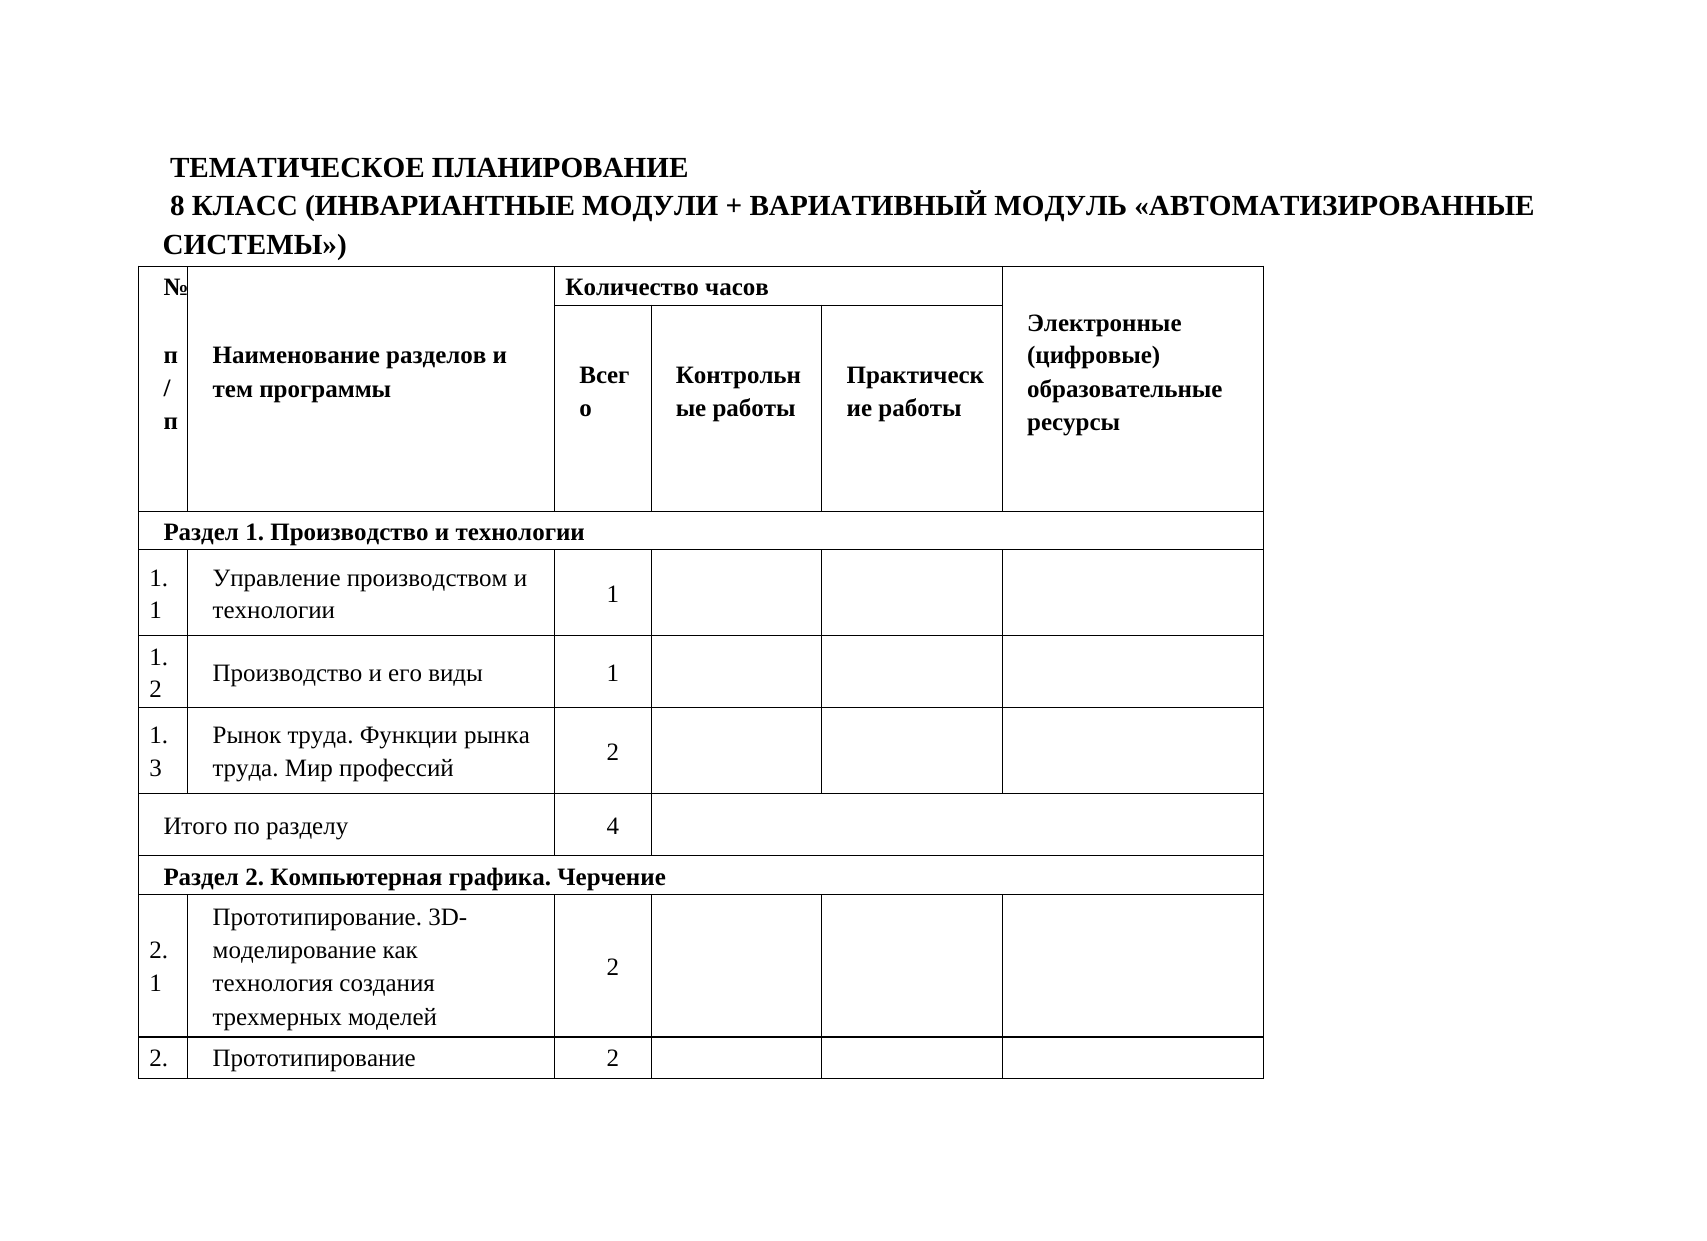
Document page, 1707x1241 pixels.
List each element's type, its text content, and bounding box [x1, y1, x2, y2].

table_cell Управление производством и технологии [188, 550, 554, 635]
table_cell [822, 636, 1002, 707]
table_header Наименование разделов и тем программы [188, 267, 554, 511]
table_cell Прототипирование [188, 1038, 554, 1078]
table_header Электронные (цифровые) образовательные ресурсы [1003, 267, 1263, 511]
table_cell [1003, 1038, 1263, 1078]
table_cell [822, 708, 1002, 793]
table_cell 1 [555, 636, 651, 707]
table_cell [188, 895, 554, 1036]
table_cell 2 [555, 1038, 651, 1078]
table_cell [652, 636, 821, 707]
table_cell [822, 550, 1002, 635]
table_cell [652, 794, 1263, 855]
table_cell Итого по разделу [139, 794, 554, 855]
table_cell [652, 895, 821, 1036]
table_cell 4 [555, 794, 651, 855]
table_cell Раздел 1. Производство и технологии [139, 512, 1263, 549]
table_header № п/п [139, 267, 187, 511]
table_cell [1003, 550, 1263, 635]
table_cell 1 [555, 550, 651, 635]
table_cell 2 [555, 895, 651, 1036]
table_cell 2 [555, 708, 651, 793]
table_cell 1.1 [139, 550, 187, 635]
text 8 КЛАСС (ИНВАРИАНТНЫЕ МОДУЛИ + ВАРИАТИВНЫЙ МОДУЛЬ «АВТОМАТИЗИРОВАННЫЕ СИСТЕМЫ») [162, 188, 1557, 261]
table_cell [652, 1038, 821, 1078]
table_cell 2.2 [139, 1038, 187, 1078]
text ТЕМАТИЧЕСКОЕ ПЛАНИРОВАНИЕ [162, 150, 1557, 183]
table_cell [1003, 708, 1263, 793]
table_cell Практические работы [822, 306, 1002, 511]
table_cell Всего [555, 306, 651, 511]
table_cell [1003, 895, 1263, 1036]
table_cell [652, 550, 821, 635]
table_cell [652, 708, 821, 793]
table_cell [822, 895, 1002, 1036]
table_cell 1.2 [139, 636, 187, 707]
table_cell Раздел 2. Компьютерная графика. Черчение [139, 856, 1263, 894]
table_cell Контрольные работы [652, 306, 821, 511]
table_cell Рынок труда. Функции рынка труда. Мир профессий [188, 708, 554, 793]
table_cell 1.3 [139, 708, 187, 793]
table_cell [822, 1038, 1002, 1078]
table_header Количество часов [555, 267, 1002, 304]
table_cell [1003, 636, 1263, 707]
table_cell 2.1 [139, 895, 187, 1036]
table_cell Производство и его виды [188, 636, 554, 707]
